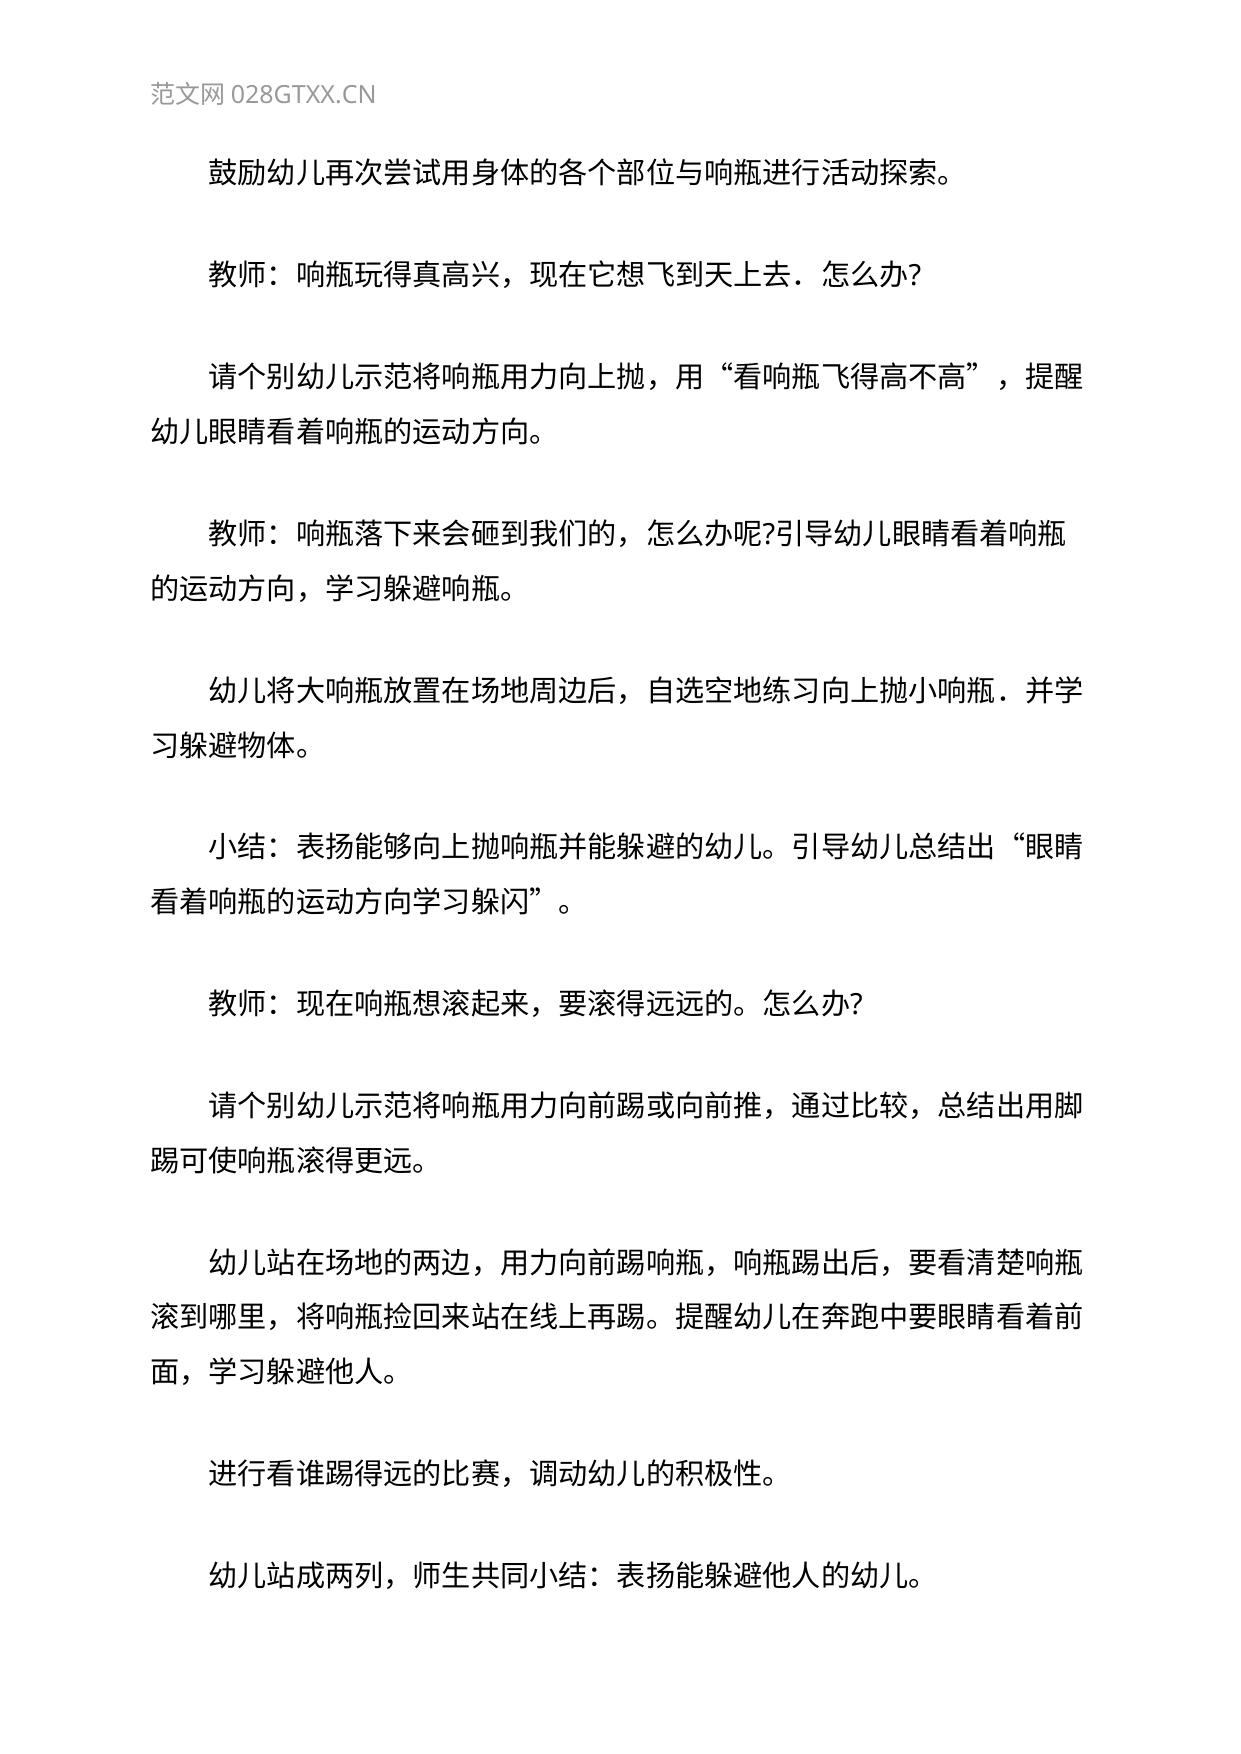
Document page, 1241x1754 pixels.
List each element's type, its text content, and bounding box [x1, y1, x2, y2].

text 幼儿站在场地的两边，用力向前踢响瓶，响瓶踢出后，要看清楚响瓶滚到哪里，将响瓶捡回来站在线上再踢。提醒幼儿在奔跑中要眼睛看着前面，学习躲避他人。 [150, 1239, 1090, 1391]
text 幼儿站成两列，师生共同小结：表扬能躲避他人的幼儿。 [150, 1552, 1090, 1595]
text 教师：现在响瓶想滚起来，要滚得远远的。怎么办? [150, 981, 1090, 1023]
text 教师：响瓶玩得真高兴，现在它想飞到天上去．怎么办? [150, 252, 1090, 294]
text 请个别幼儿示范将响瓶用力向上抛，用“看响瓶飞得高不高”，提醒幼儿眼睛看着响瓶的运动方向。 [150, 354, 1090, 451]
text 小结：表扬能够向上抛响瓶并能躲避的幼儿。引导幼儿总结出“眼睛看着响瓶的运动方向学习躲闪”。 [150, 824, 1090, 921]
text 幼儿将大响瓶放置在场地周边后，自选空地练习向上抛小响瓶．并学习躲避物体。 [150, 667, 1090, 764]
text 进行看谁踢得远的比赛，调动幼儿的积极性。 [150, 1451, 1090, 1493]
text 鼓励幼儿再次尝试用身体的各个部位与响瓶进行活动探索。 [150, 150, 1090, 192]
text 教师：响瓶落下来会砸到我们的，怎么办呢?引导幼儿眼睛看着响瓶的运动方向，学习躲避响瓶。 [150, 510, 1090, 608]
text 请个别幼儿示范将响瓶用力向前踢或向前推，通过比较，总结出用脚踢可使响瓶滚得更远。 [150, 1082, 1090, 1180]
